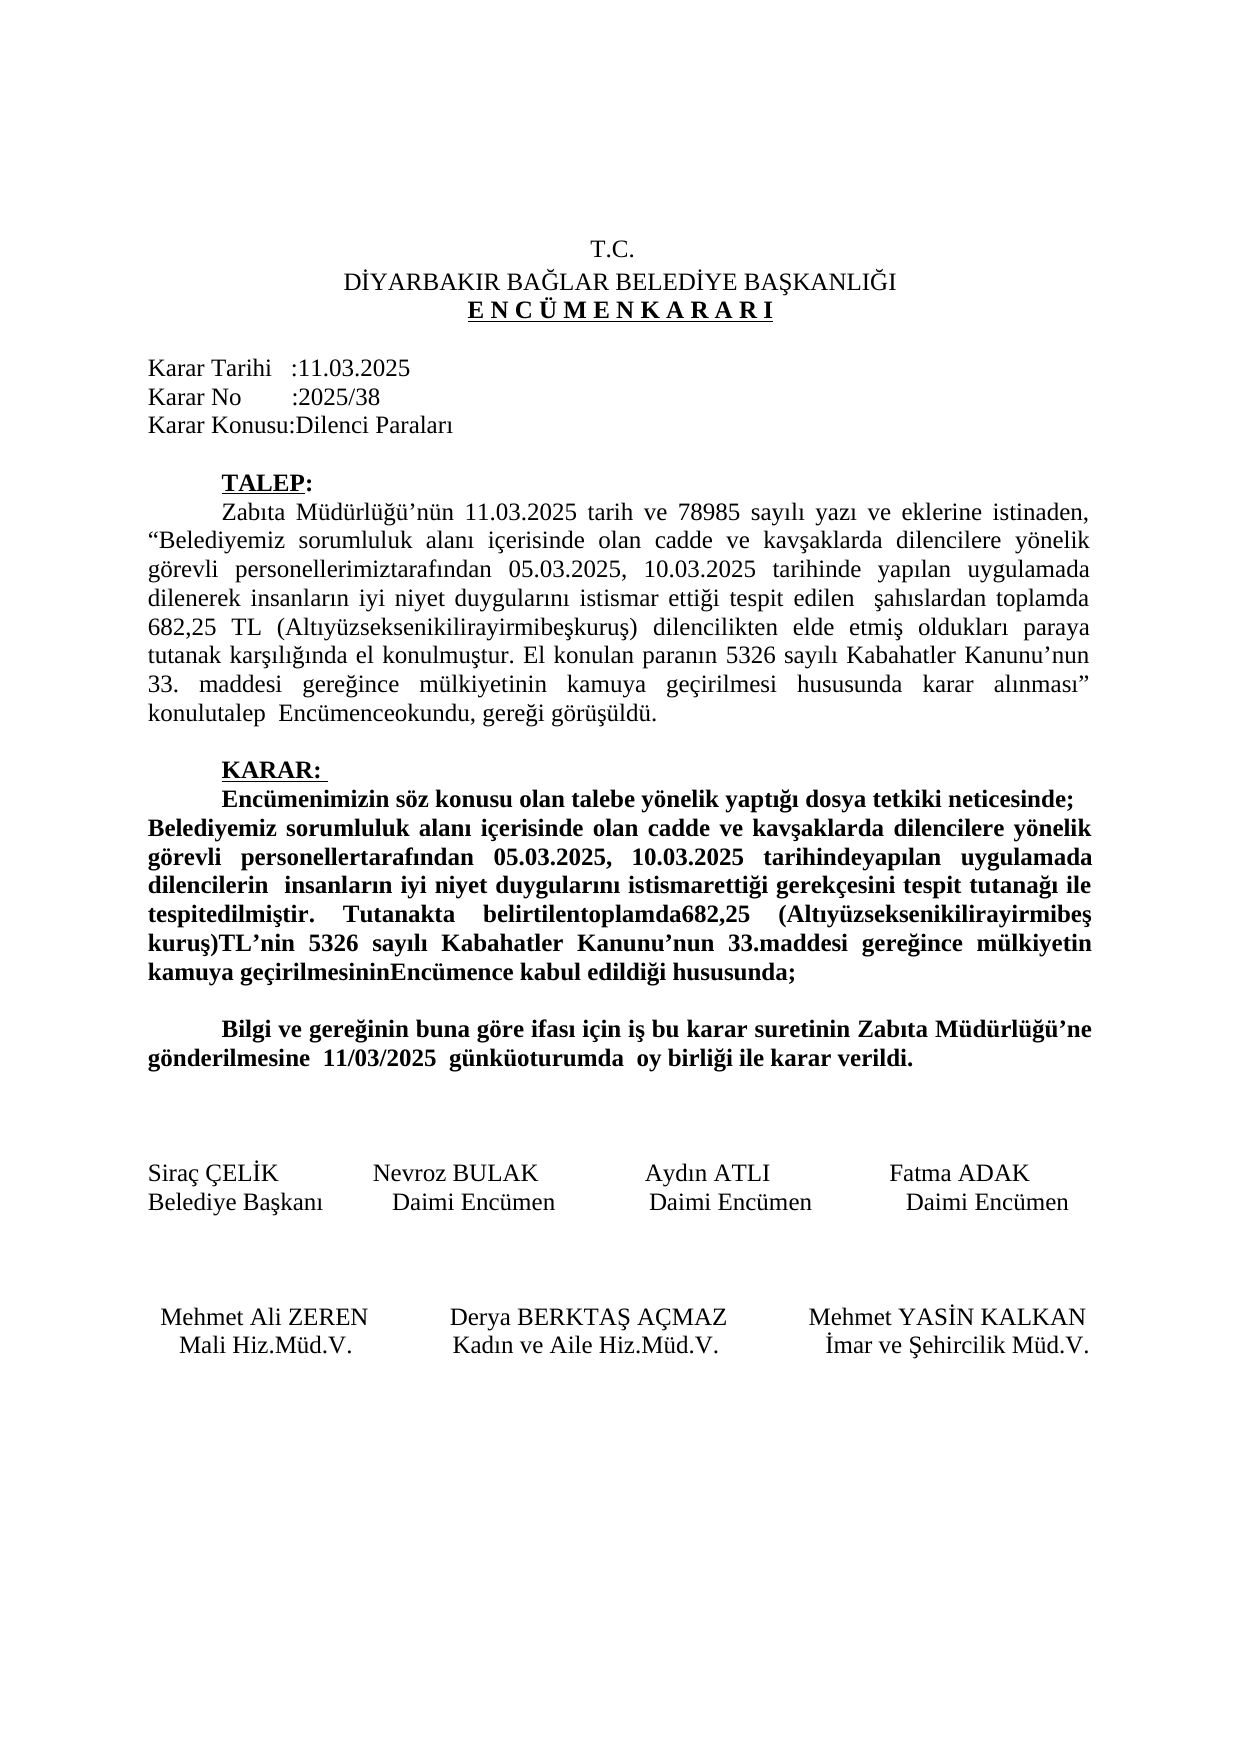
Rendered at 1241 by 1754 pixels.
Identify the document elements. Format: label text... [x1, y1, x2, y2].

text Encümenimizin söz konusu olan talebe yönelik yaptığı dosya tetkiki neticesinde; [148, 784, 1093, 813]
text Mehmet Ali ZEREN Derya BERKTAŞ AÇMAZ Mehmet YASİN KALKAN [148, 1302, 1093, 1331]
text Karar Konusu:Dilenci Paraları [148, 411, 1093, 439]
text Siraç ÇELİK Nevroz BULAK Aydın ATLI Fatma ADAK [148, 1158, 1093, 1187]
text Karar Tarihi :11.03.2025 [148, 353, 1093, 382]
text KARAR: [148, 756, 1093, 784]
text Mali Hiz.Müd.V. Kadın ve Aile Hiz.Müd.V. İmar ve Şehircilik Müd.V. [148, 1331, 1093, 1359]
text E N C Ü M E N K A R A R I [148, 296, 1093, 324]
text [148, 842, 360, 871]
text T.C. [516, 234, 1093, 263]
text TALEP: [148, 468, 1090, 497]
text Karar No :2025/38 [148, 382, 1093, 411]
text Bilgi ve gereğinin buna göre ifası için iş bu karar suretinin Zabıta Müdürlüğü’ne gönderilmesine 11/03/2025 günküoturumda oy birliği ile karar verildi. [148, 1014, 1093, 1072]
text Belediyemiz sorumluluk alanı içerisinde olan cadde ve kavşaklarda dilencilere yönelik görevli personellertarafından 05.03.2025, 10.03.2025 tarihindeyapılan uygulamada dilencilerin insanların iyi niyet duygularını istismarettiği gerekçesini tespit tutanağı ile tespitedilmiştir. Tutanakta belirtilentoplamda682,25 (Altıyüzseksenikilirayirmibeş kuruş)TL’nin 5326 sayılı Kabahatler Kanunu’nun 33.maddesi gereğince mülkiyetin kamuya geçirilmesininEncümence kabul edildiği hususunda; [148, 928, 1093, 986]
text Zabıta Müdürlüğü’nün 11.03.2025 tarih ve 78985 sayılı yazı ve eklerine istinaden, “Belediyemiz sorumluluk alanı içerisinde olan cadde ve kavşaklarda dilencilere yönelik görevli personellerimiztarafından 05.03.2025, 10.03.2025 tarihinde yapılan uygulamada dilenerek insanların iyi niyet duygularını istismar ettiği tespit edilen şahıslardan toplamda 682,25 TL (Altıyüzseksenikilirayirmibeşkuruş) dilencilikten elde etmiş oldukları paraya tutanak karşılığında el konulmuştur. El konulan paranın 5326 sayılı Kabahatler Kanunu’nun 33. maddesi gereğince mülkiyetinin kamuya geçirilmesi hususunda karar alınması” konulutalep Encümenceokundu, gereği görüşüldü. [148, 497, 1090, 727]
text Belediye Başkanı Daimi Encümen Daimi Encümen Daimi Encümen [148, 1187, 1093, 1216]
text DİYARBAKIR BAĞLAR BELEDİYE BAŞKANLIĞI [148, 267, 1093, 296]
